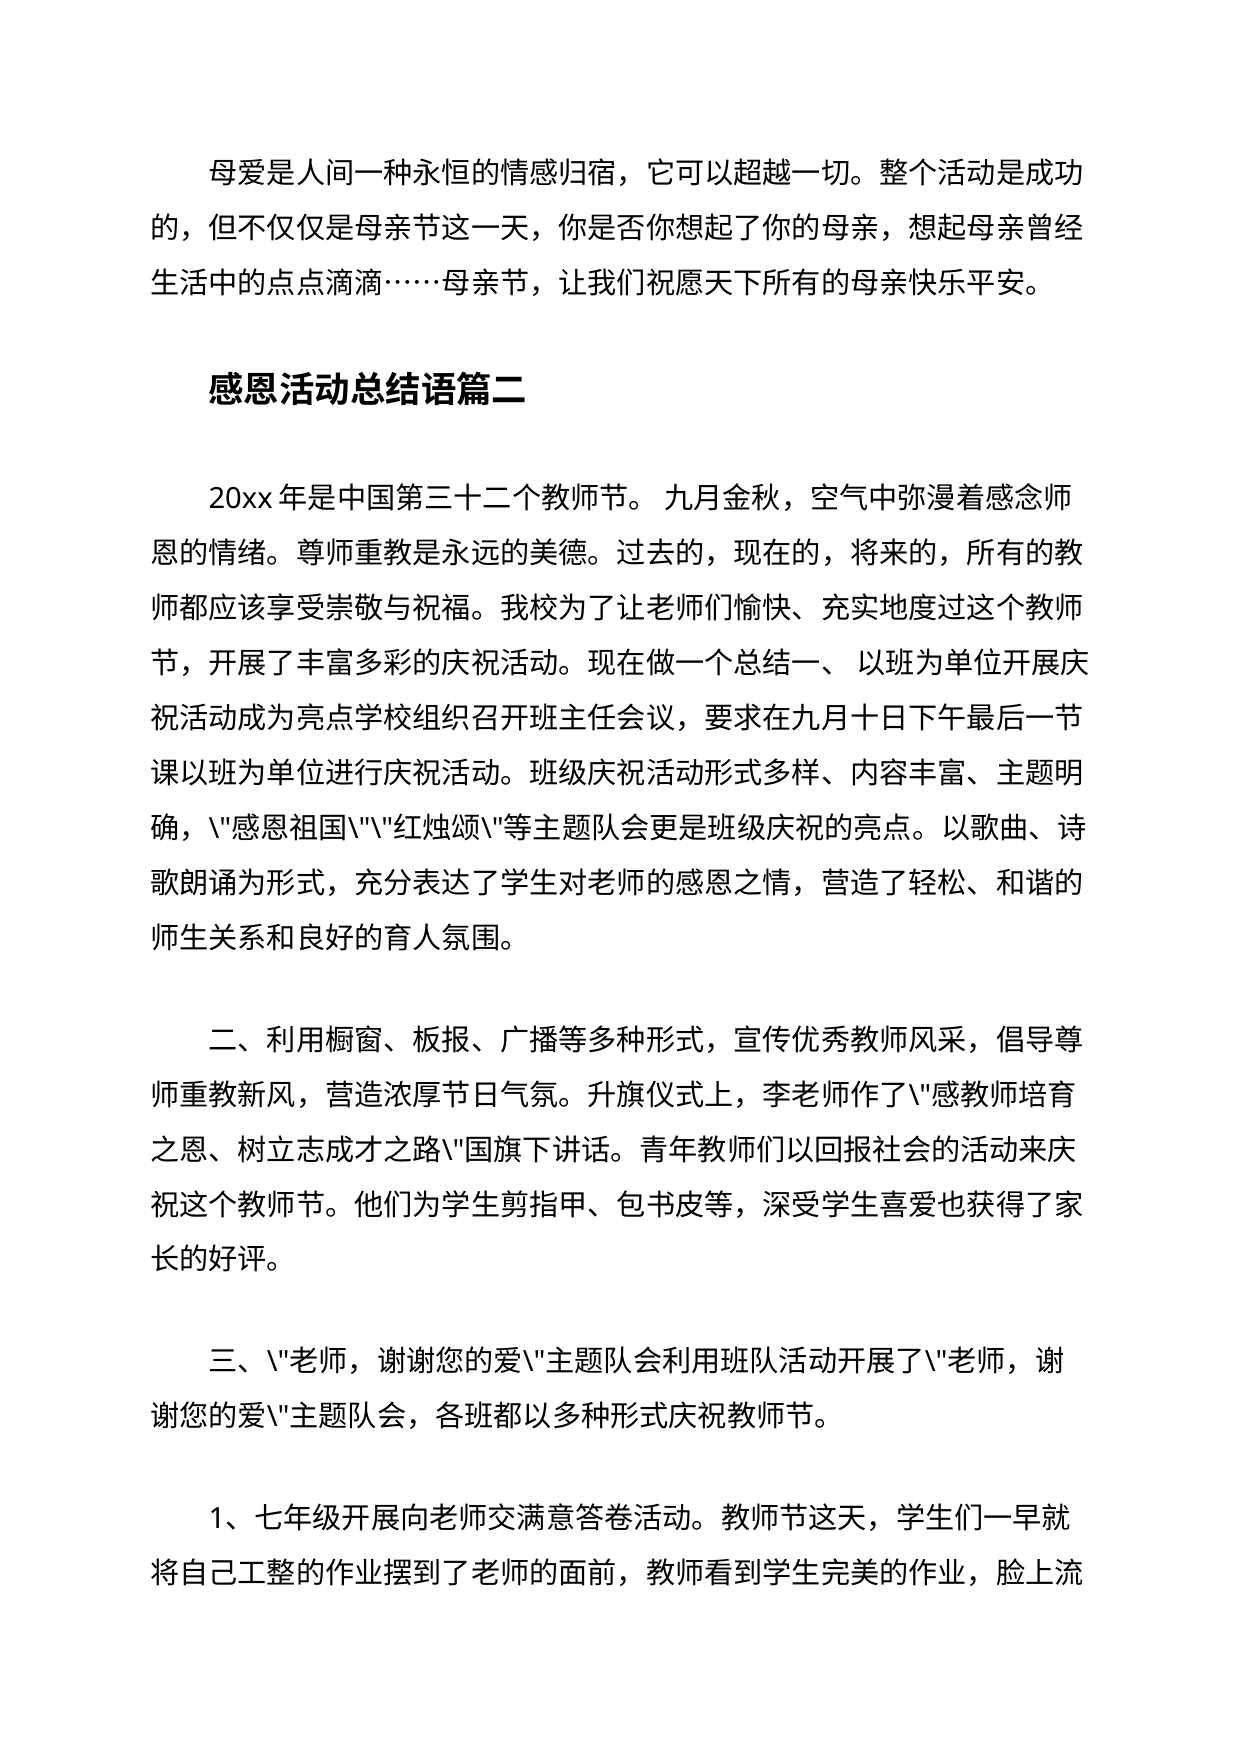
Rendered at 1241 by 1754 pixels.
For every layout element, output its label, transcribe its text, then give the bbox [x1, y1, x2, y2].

text 感恩活动总结语篇二 [150, 362, 1090, 413]
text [150, 1495, 1090, 1592]
text 母爱是人间一种永恒的情感归宿，它可以超越一切。整个活动是成功的，但不仅仅是母亲节这一天，你是否你想起了你的母亲，想起母亲曾经生活中的点点滴滴……母亲节，让我们祝愿天下所有的母亲快乐平安。 [150, 150, 1090, 302]
text 20xx年是中国第三十二个教师节。 九月金秋，空气中弥漫着感念师恩的情绪。尊师重教是永远的美德。过去的，现在的，将来的，所有的教师都应该享受崇敬与祝福。我校为了让老师们愉快、充实地度过这个教师节，开展了丰富多彩的庆祝活动。现在做一个总结一、 以班为单位开展庆祝活动成为亮点学校组织召开班主任会议，要求在九月十日下午最后一节课以班为单位进行庆祝活动。班级庆祝活动形式多样、内容丰富、主题明确，\"感恩祖国\"\"红烛颂\"等主题队会更是班级庆祝的亮点。以歌曲、诗歌朗诵为形式，充分表达了学生对老师的感恩之情，营造了轻松、和谐的师生关系和良好的育人氛围。 [150, 475, 1090, 957]
text 二、利用橱窗、板报、广播等多种形式，宣传优秀教师风采，倡导尊师重教新风，营造浓厚节日气氛。升旗仪式上，李老师作了\"感教师培育之恩、树立志成才之路\"国旗下讲话。青年教师们以回报社会的活动来庆祝这个教师节。他们为学生剪指甲、包书皮等，深受学生喜爱也获得了家长的好评。 [150, 1016, 1090, 1278]
text 三、\"老师，谢谢您的爱\"主题队会利用班队活动开展了\"老师，谢谢您的爱\"主题队会，各班都以多种形式庆祝教师节。 [150, 1338, 1090, 1435]
